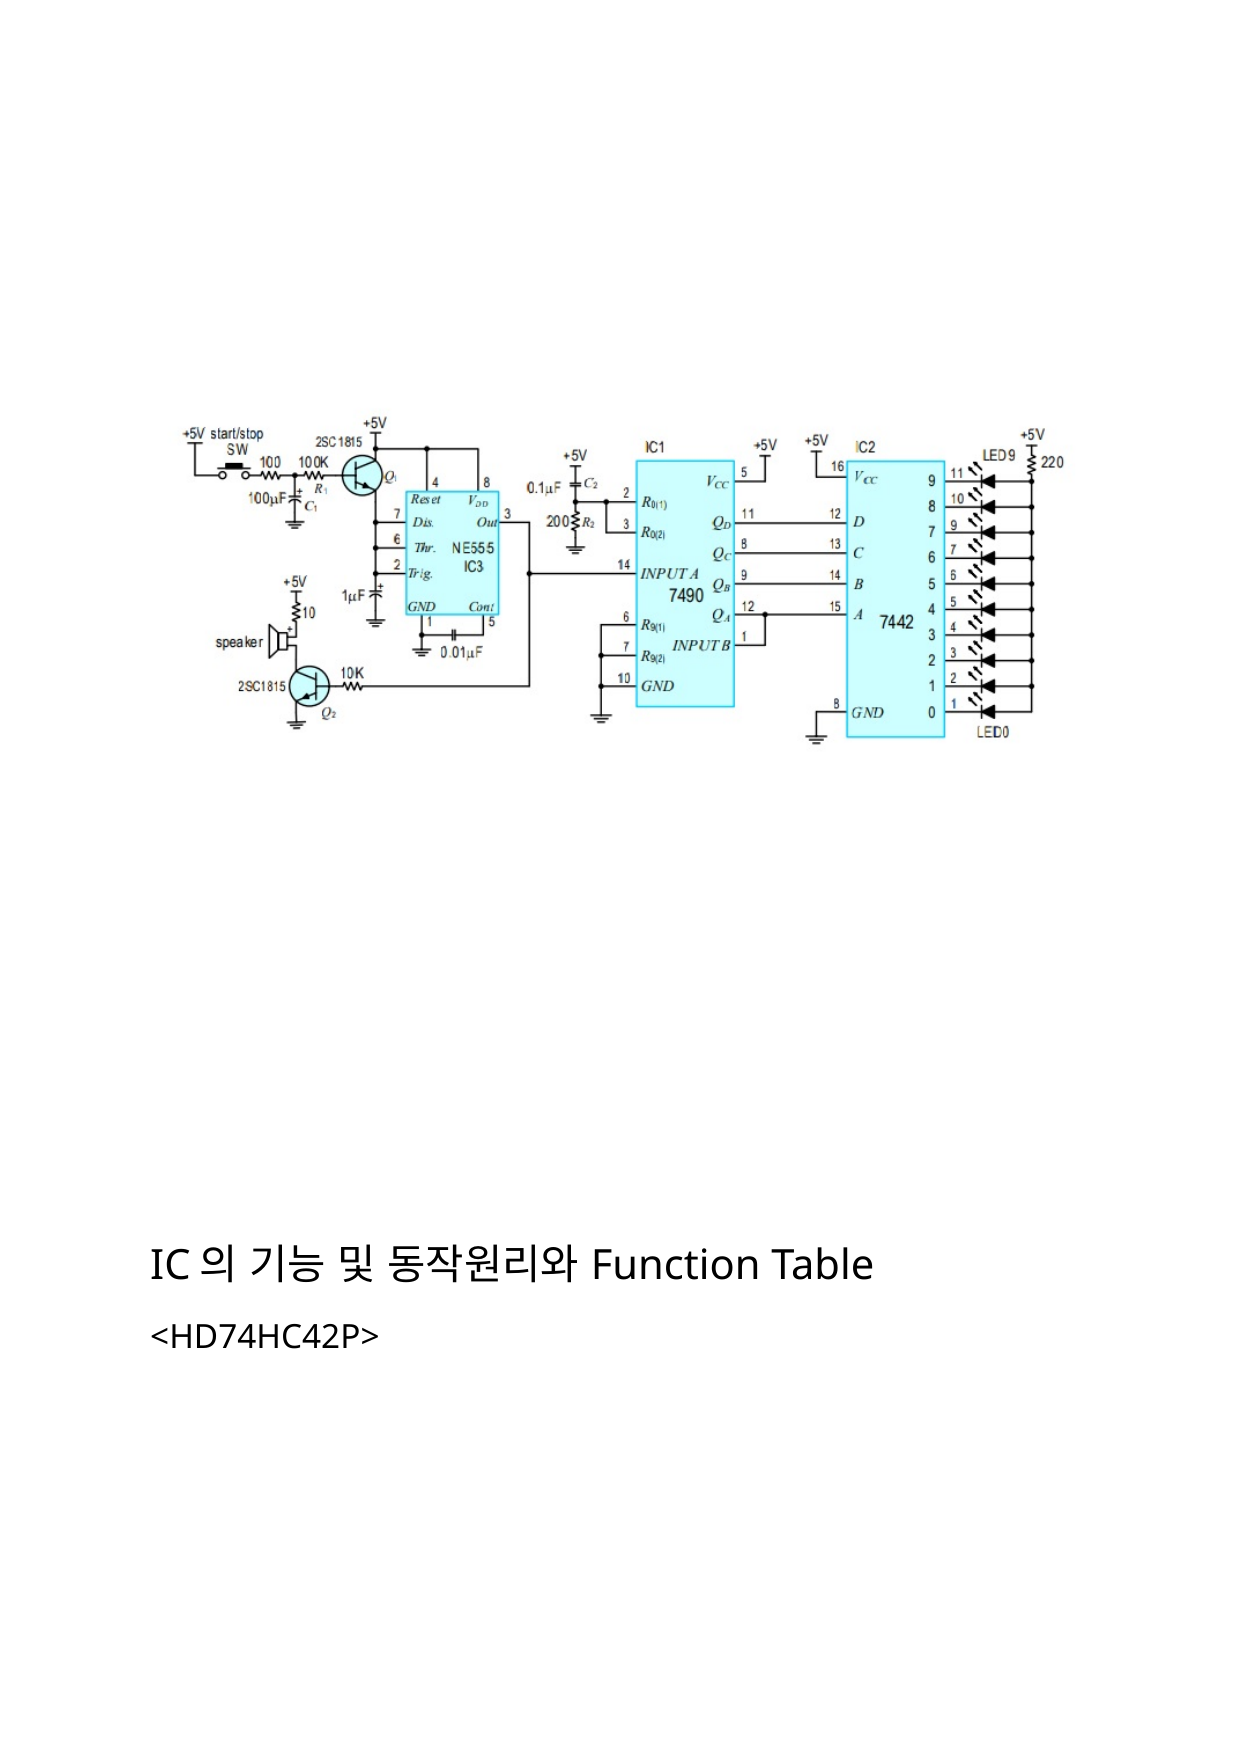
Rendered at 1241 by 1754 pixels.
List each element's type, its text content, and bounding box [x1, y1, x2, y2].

text IC의 기능 및 동작원리와 Function Table [150, 1231, 1090, 1292]
text <HD74HC42P> [150, 1313, 1090, 1358]
picture [150, 391, 1091, 785]
